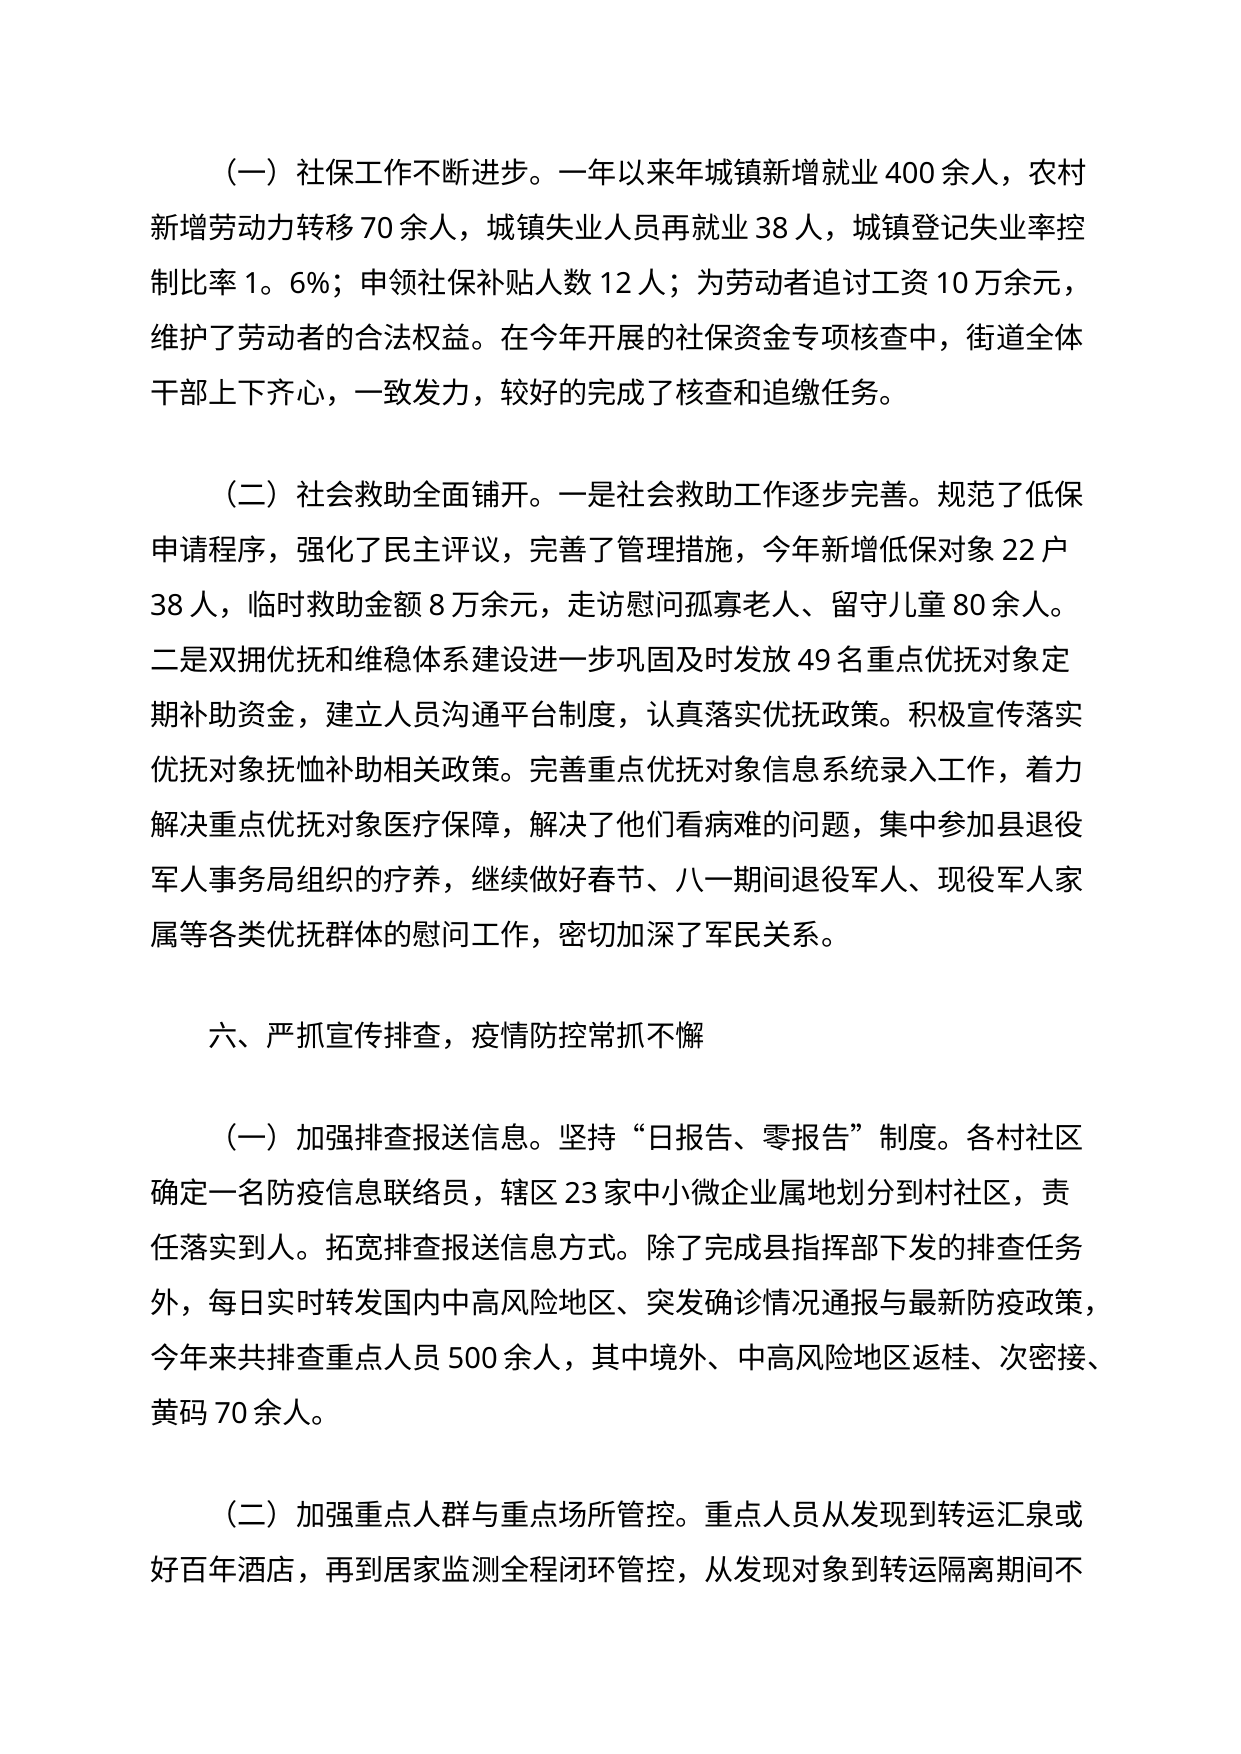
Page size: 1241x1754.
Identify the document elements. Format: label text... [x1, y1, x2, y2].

text 六、严抓宣传排查，疫情防控常抓不懈 [150, 1013, 1090, 1055]
text （一）社保工作不断进步。一年以来年城镇新增就业400余人，农村新增劳动力转移70余人，城镇失业人员再就业38人，城镇登记失业率控制比率1。6%；申领社保补贴人数12人；为劳动者追讨工资10万余元，维护了劳动者的合法权益。在今年开展的社保资金专项核查中，街道全体干部上下齐心，一致发力，较好的完成了核查和追缴任务。 [150, 150, 1090, 412]
text （一）加强排查报送信息。坚持“日报告、零报告”制度。各村社区确定一名防疫信息联络员，辖区23家中小微企业属地划分到村社区，责任落实到人。拓宽排查报送信息方式。除了完成县指挥部下发的排查任务外，每日实时转发国内中高风险地区、突发确诊情况通报与最新防疫政策，今年来共排查重点人员500余人，其中境外、中高风险地区返桂、次密接、黄码70余人。 [150, 1115, 1090, 1432]
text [150, 1491, 1090, 1588]
text （二）社会救助全面铺开。一是社会救助工作逐步完善。规范了低保申请程序，强化了民主评议，完善了管理措施，今年新增低保对象22户38人，临时救助金额8万余元，走访慰问孤寡老人、留守儿童80余人。二是双拥优抚和维稳体系建设进一步巩固及时发放49名重点优抚对象定期补助资金，建立人员沟通平台制度，认真落实优抚政策。积极宣传落实优抚对象抚恤补助相关政策。完善重点优抚对象信息系统录入工作，着力解决重点优抚对象医疗保障，解决了他们看病难的问题，集中参加县退役军人事务局组织的疗养，继续做好春节、八一期间退役军人、现役军人家属等各类优抚群体的慰问工作，密切加深了军民关系。 [150, 472, 1090, 953]
